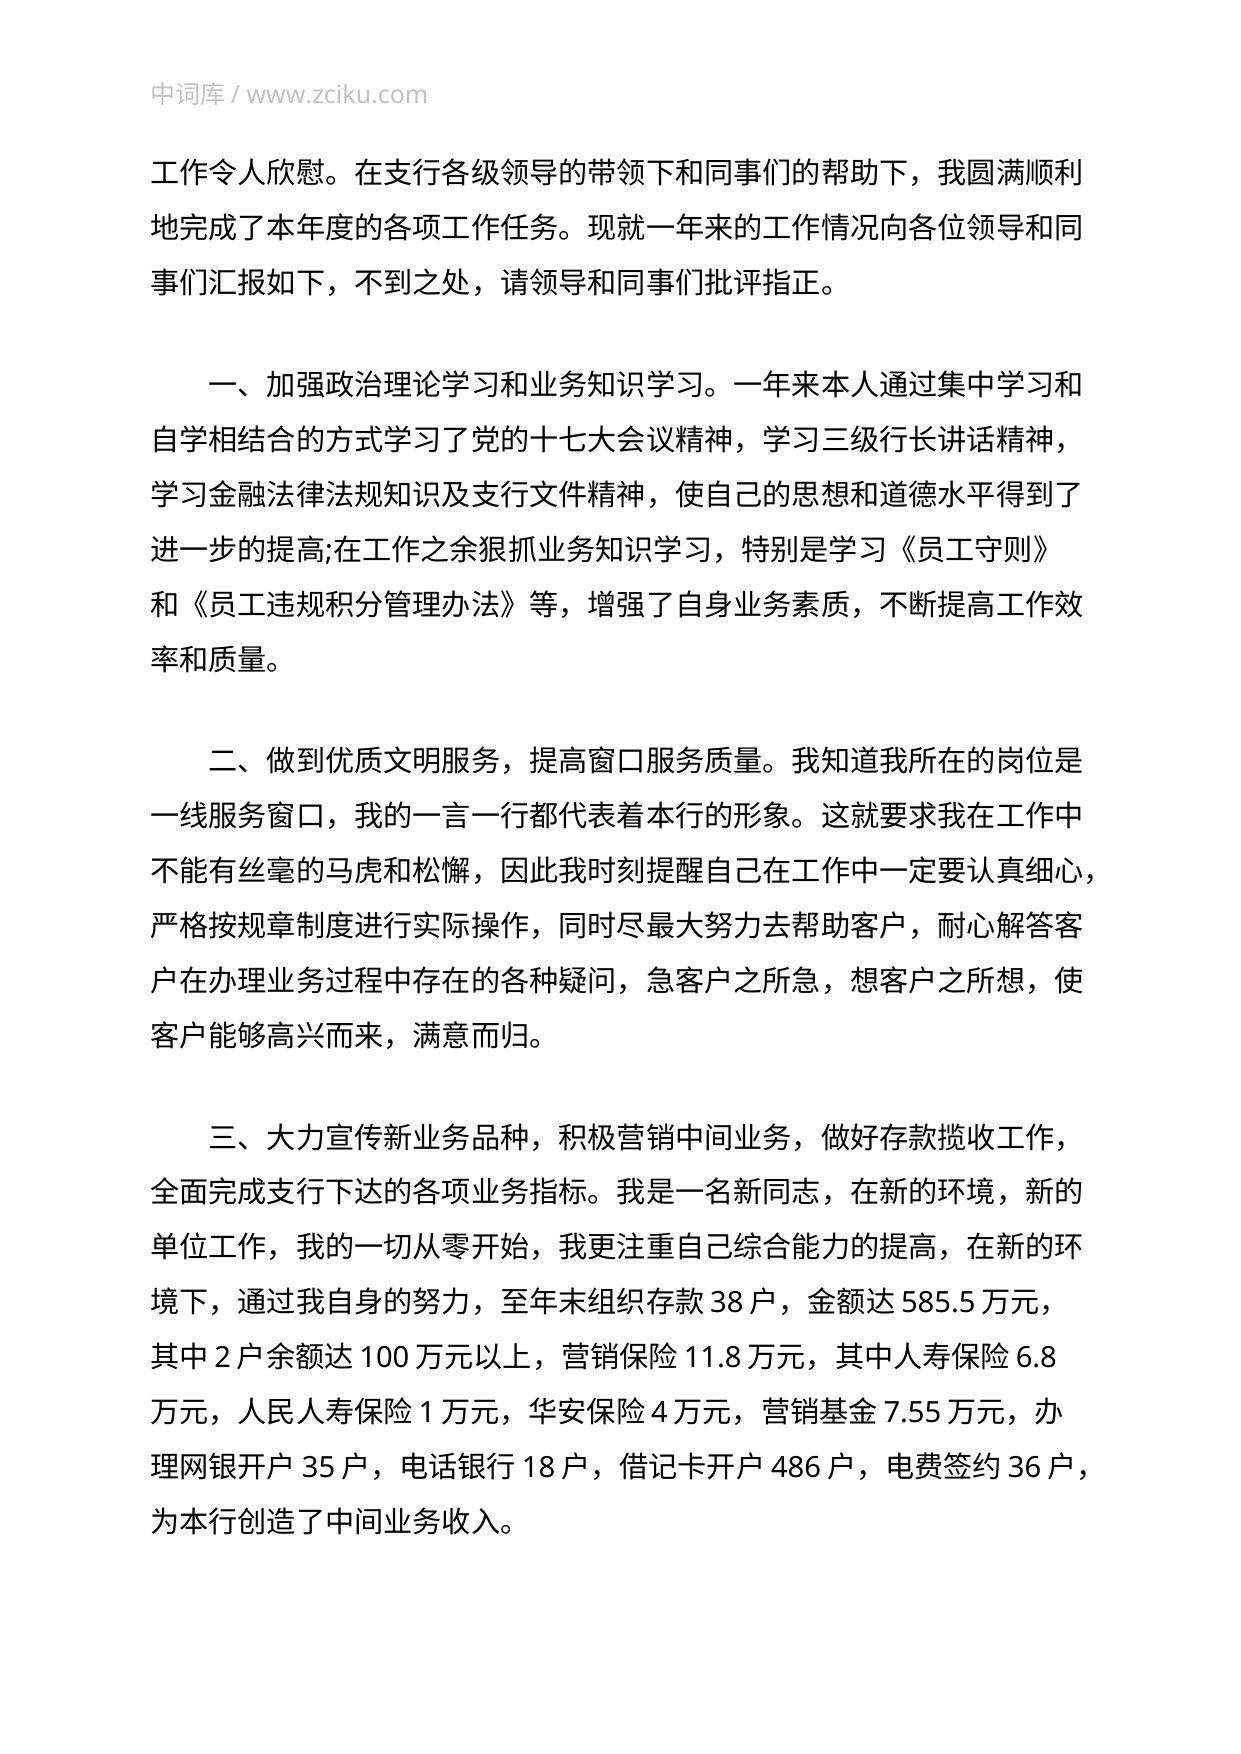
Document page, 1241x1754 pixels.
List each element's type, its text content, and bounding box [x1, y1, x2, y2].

text 二、做到优质文明服务，提高窗口服务质量。我知道我所在的岗位是一线服务窗口，我的一言一行都代表着本行的形象。这就要求我在工作中不能有丝毫的马虎和松懈，因此我时刻提醒自己在工作中一定要认真细心，严格按规章制度进行实际操作，同时尽最大努力去帮助客户，耐心解答客户在办理业务过程中存在的各种疑问，急客户之所急，想客户之所想，使客户能够高兴而来，满意而归。 [150, 738, 1090, 1055]
text 一、加强政治理论学习和业务知识学习。一年来本人通过集中学习和自学相结合的方式学习了党的十七大会议精神，学习三级行长讲话精神，学习金融法律法规知识及支行文件精神，使自己的思想和道德水平得到了进一步的提高;在工作之余狠抓业务知识学习，特别是学习《员工守则》和《员工违规积分管理办法》等，增强了自身业务素质，不断提高工作效率和质量。 [150, 362, 1090, 678]
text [150, 150, 1090, 302]
text 三、大力宣传新业务品种，积极营销中间业务，做好存款揽收工作，全面完成支行下达的各项业务指标。我是一名新同志，在新的环境，新的单位工作，我的一切从零开始，我更注重自己综合能力的提高，在新的环境下，通过我自身的努力，至年末组织存款38户，金额达585.5万元，其中2户余额达100万元以上，营销保险11.8万元，其中人寿保险6.8万元，人民人寿保险1万元，华安保险4万元，营销基金7.55万元，办理网银开户35户，电话银行18户，借记卡开户486户，电费签约36户，为本行创造了中间业务收入。 [150, 1114, 1090, 1541]
